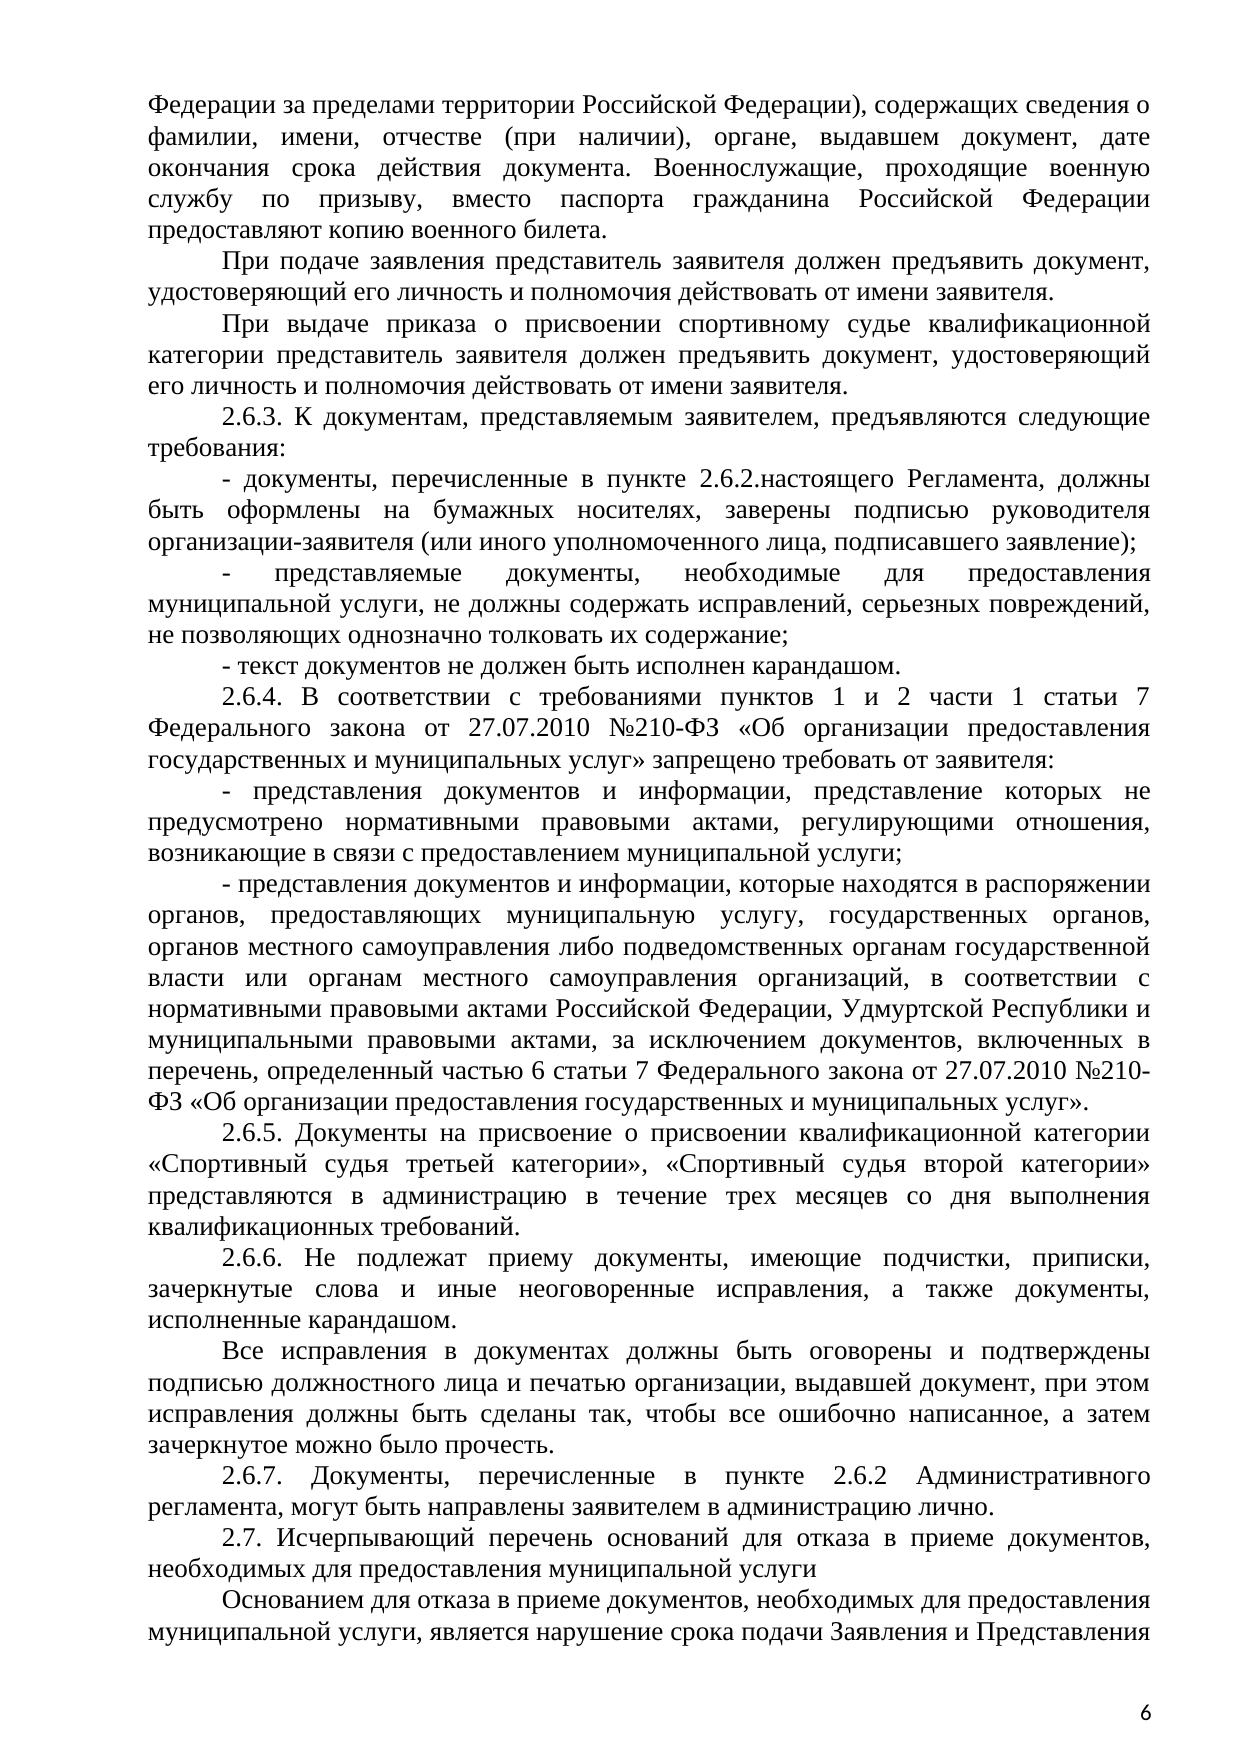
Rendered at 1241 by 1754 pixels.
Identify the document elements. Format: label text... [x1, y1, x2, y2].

text 2.6.4. В соответствии с требованиями пунктов 1 и 2 части 1 статьи 7 Федерального закона от 27.07.2010 №210-ФЗ «Об организации предоставления государственных и муниципальных услуг» запрещено требовать от заявителя: [148, 680, 1152, 774]
text 2.6.6. Не подлежат приему документы, имеющие подчистки, приписки, зачеркнутые слова и иные неоговоренные исправления, а также документы, исполненные карандашом. [148, 1241, 1152, 1334]
text 2.6.3. К документам, представляемым заявителем, предъявляются следующие требования: [148, 400, 1152, 462]
text Все исправления в документах должны быть оговорены и подтверждены подписью должностного лица и печатью организации, выдавшей документ, при этом исправления должны быть сделаны так, чтобы все ошибочно написанное, а затем зачеркнутое можно было прочесть. [148, 1334, 1152, 1459]
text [148, 89, 1152, 244]
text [148, 1584, 1152, 1646]
text - документы, перечисленные в пункте 2.6.2.настоящего Регламента, должны быть оформлены на бумажных носителях, заверены подписью руководителя организации-заявителя (или иного уполномоченного лица, подписавшего заявление); [148, 462, 1152, 556]
text - текст документов не должен быть исполнен карандашом. [148, 649, 1152, 680]
text - представляемые документы, необходимые для предоставления муниципальной услуги, не должны содержать исправлений, серьезных повреждений, не позволяющих однозначно толковать их содержание; [148, 556, 1152, 649]
text При подаче заявления представитель заявителя должен предъявить документ, удостоверяющий его личность и полномочия действовать от имени заявителя. [148, 244, 1152, 307]
text 2.6.5. Документы на присвоение о присвоении квалификационной категории «Спортивный судья третьей категории», «Спортивный судья второй категории» представляются в администрацию в течение трех месяцев со дня выполнения квалификационных требований. [148, 1116, 1152, 1241]
text 2.6.7. Документы, перечисленные в пункте 2.6.2 Административного регламента, могут быть направлены заявителем в администрацию лично. [148, 1459, 1152, 1521]
text При выдаче приказа о присвоении спортивному судье квалификационной категории представитель заявителя должен предъявить документ, удостоверяющий его личность и полномочия действовать от имени заявителя. [148, 307, 1152, 400]
text - представления документов и информации, которые находятся в распоряжении органов, предоставляющих муниципальную услугу, государственных органов, органов местного самоуправления либо подведомственных органам государственной власти или органам местного самоуправления организаций, в соответствии с нормативными правовыми актами Российской Федерации, Удмуртской Республики и муниципальными правовыми актами, за исключением документов, включенных в перечень, определенный частью 6 статьи 7 Федерального закона от 27.07.2010 №210-ФЗ «Об организации предоставления государственных и муниципальных услуг». [148, 867, 1152, 1116]
text - представления документов и информации, представление которых не предусмотрено нормативными правовыми актами, регулирующими отношения, возникающие в связи с предоставлением муниципальной услуги; [148, 774, 1152, 867]
text 2.7. Исчерпывающий перечень оснований для отказа в приеме документов, необходимых для предоставления муниципальной услуги [148, 1521, 1152, 1584]
